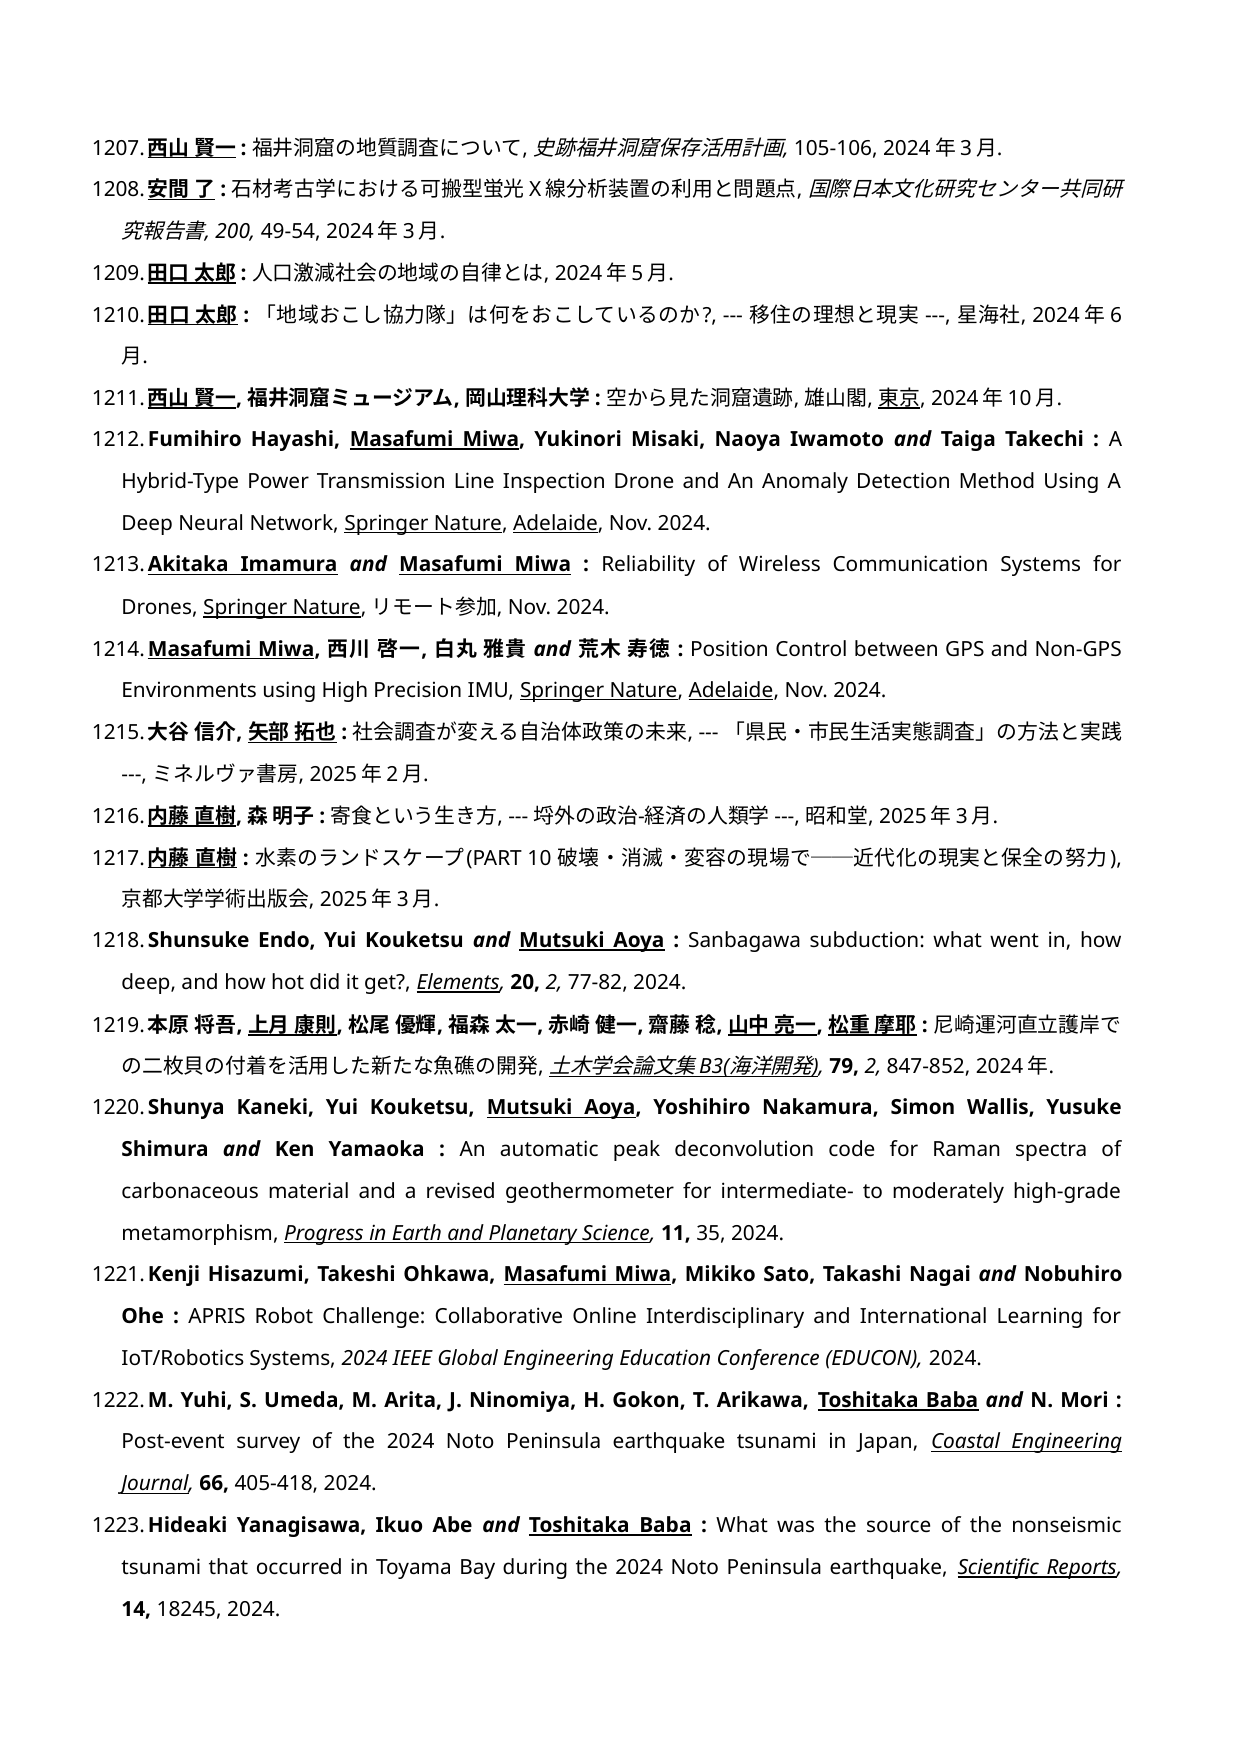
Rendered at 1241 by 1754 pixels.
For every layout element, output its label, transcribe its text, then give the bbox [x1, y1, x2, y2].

list 内藤 直樹 : 水素のランドスケープ(PART 10 破壊・消滅・変容の現場で──近代化の現実と保全の努力), 京都大学学術出版会, 2025年3月. [92, 835, 1122, 919]
list Akitaka Imamura and Masafumi Miwa : Reliability of Wireless Communication Systems for Drones, Springer Nature, リモート参加, Nov. 2024. [92, 543, 1122, 626]
list Shunya Kaneki, Yui Kouketsu, Mutsuki Aoya, Yoshihiro Nakamura, Simon Wallis, Yusuke Shimura and Ken Yamaoka : An automatic peak deconvolution code for Raman spectra of carbonaceous material and a revised geothermometer for intermediate- to moderately high-grade metamorphism, Progress in Earth and Planetary Science, 11, 35, 2024. [92, 1086, 1122, 1253]
list Hideaki Yanagisawa, Ikuo Abe and Toshitaka Baba : What was the source of the nonseismic tsunami that occurred in Toyama Bay during the 2024 Noto Peninsula earthquake, Scientific Reports, 14, 18245, 2024. [92, 1503, 1122, 1629]
list Masafumi Miwa, 西川 啓一, 白丸 雅貴 and 荒木 寿徳 : Position Control between GPS and Non-GPS Environments using High Precision IMU, Springer Nature, Adelaide, Nov. 2024. [92, 626, 1122, 710]
list 大谷 信介, 矢部 拓也 : 社会調査が変える自治体政策の未来, --- 「県民・市民生活実態調査」の方法と実践 ---, ミネルヴァ書房, 2025年2月. [92, 710, 1122, 793]
list M. Yuhi, S. Umeda, M. Arita, J. Ninomiya, H. Gokon, T. Arikawa, Toshitaka Baba and N. Mori : Post-event survey of the 2024 Noto Peninsula earthquake tsunami in Japan, Coastal Engineering Journal, 66, 405-418, 2024. [92, 1378, 1122, 1503]
list 田口 太郎 : 「地域おこし協力隊」は何をおこしているのか?, --- 移住の理想と現実 ---, 星海社, 2024年6月. [92, 292, 1122, 376]
list 本原 将吾, 上月 康則, 松尾 優輝, 福森 太一, 赤崎 健一, 齋藤 稔, 山中 亮一, 松重 摩耶 : 尼崎運河直立護岸での二枚貝の付着を活用した新たな魚礁の開発, 土木学会論文集B3(海洋開発), 79, 2, 847-852, 2024年. [92, 1002, 1122, 1086]
list 西山 賢一 : 福井洞窟の地質調査について, 史跡福井洞窟保存活用計画, 105-106, 2024年3月. [92, 125, 1122, 167]
list 田口 太郎 : 人口激減社会の地域の自律とは, 2024年5月. [92, 250, 1122, 292]
list Shunsuke Endo, Yui Kouketsu and Mutsuki Aoya : Sanbagawa subduction: what went in, how deep, and how hot did it get?, Elements, 20, 2, 77-82, 2024. [92, 919, 1122, 1002]
list Fumihiro Hayashi, Masafumi Miwa, Yukinori Misaki, Naoya Iwamoto and Taiga Takechi : A Hybrid-Type Power Transmission Line Inspection Drone and An Anomaly Detection Method Using A Deep Neural Network, Springer Nature, Adelaide, Nov. 2024. [92, 417, 1122, 543]
list 内藤 直樹, 森 明子 : 寄食という生き方, --- 埒外の政治-経済の人類学 ---, 昭和堂, 2025年3月. [92, 793, 1122, 835]
list 安間 了 : 石材考古学における可搬型蛍光X線分析装置の利用と問題点, 国際日本文化研究センター共同研究報告書, 200, 49-54, 2024年3月. [92, 167, 1122, 250]
list Kenji Hisazumi, Takeshi Ohkawa, Masafumi Miwa, Mikiko Sato, Takashi Nagai and Nobuhiro Ohe : APRIS Robot Challenge: Collaborative Online Interdisciplinary and International Learning for IoT/Robotics Systems, 2024 IEEE Global Engineering Education Conference (EDUCON), 2024. [92, 1253, 1122, 1378]
list 西山 賢一, 福井洞窟ミュージアム, 岡山理科大学 : 空から見た洞窟遺跡, 雄山閣, 東京, 2024年10月. [92, 376, 1122, 417]
